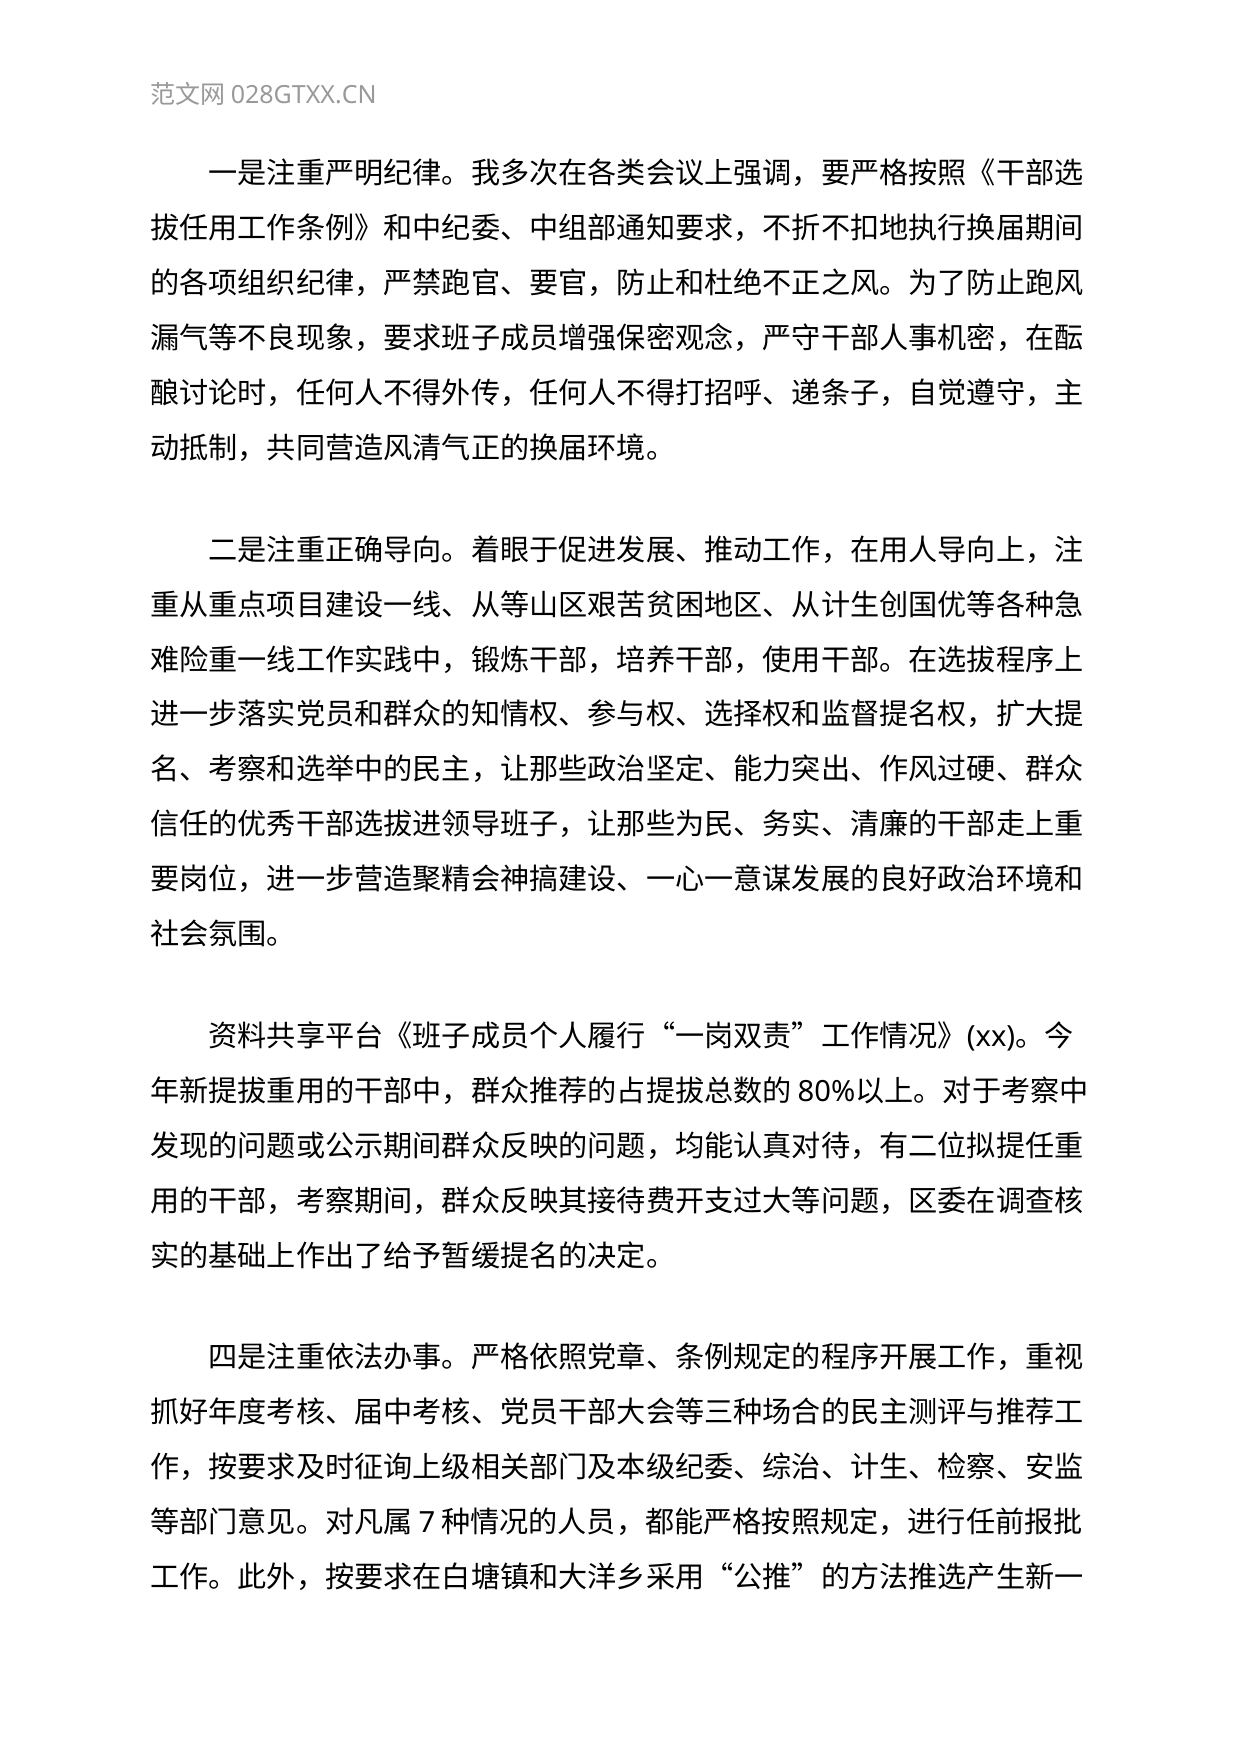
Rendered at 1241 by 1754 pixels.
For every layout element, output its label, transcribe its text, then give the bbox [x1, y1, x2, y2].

text 一是注重严明纪律。我多次在各类会议上强调，要严格按照《干部选拔任用工作条例》和中纪委、中组部通知要求，不折不扣地执行换届期间的各项组织纪律，严禁跑官、要官，防止和杜绝不正之风。为了防止跑风漏气等不良现象，要求班子成员增强保密观念，严守干部人事机密，在酝酿讨论时，任何人不得外传，任何人不得打招呼、递条子，自觉遵守，主动抵制，共同营造风清气正的换届环境。 [150, 150, 1090, 467]
text 资料共享平台《班子成员个人履行“一岗双责”工作情况》(xx)。今年新提拔重用的干部中，群众推荐的占提拔总数的80%以上。对于考察中发现的问题或公示期间群众反映的问题，均能认真对待，有二位拟提任重用的干部，考察期间，群众反映其接待费开支过大等问题，区委在调查核实的基础上作出了给予暂缓提名的决定。 [150, 1012, 1090, 1274]
text 二是注重正确导向。着眼于促进发展、推动工作，在用人导向上，注重从重点项目建设一线、从等山区艰苦贫困地区、从计生创国优等各种急难险重一线工作实践中，锻炼干部，培养干部，使用干部。在选拔程序上进一步落实党员和群众的知情权、参与权、选择权和监督提名权，扩大提名、考察和选举中的民主，让那些政治坚定、能力突出、作风过硬、群众信任的优秀干部选拔进领导班子，让那些为民、务实、清廉的干部走上重要岗位，进一步营造聚精会神搞建设、一心一意谋发展的良好政治环境和社会氛围。 [150, 526, 1090, 953]
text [150, 1334, 1090, 1596]
